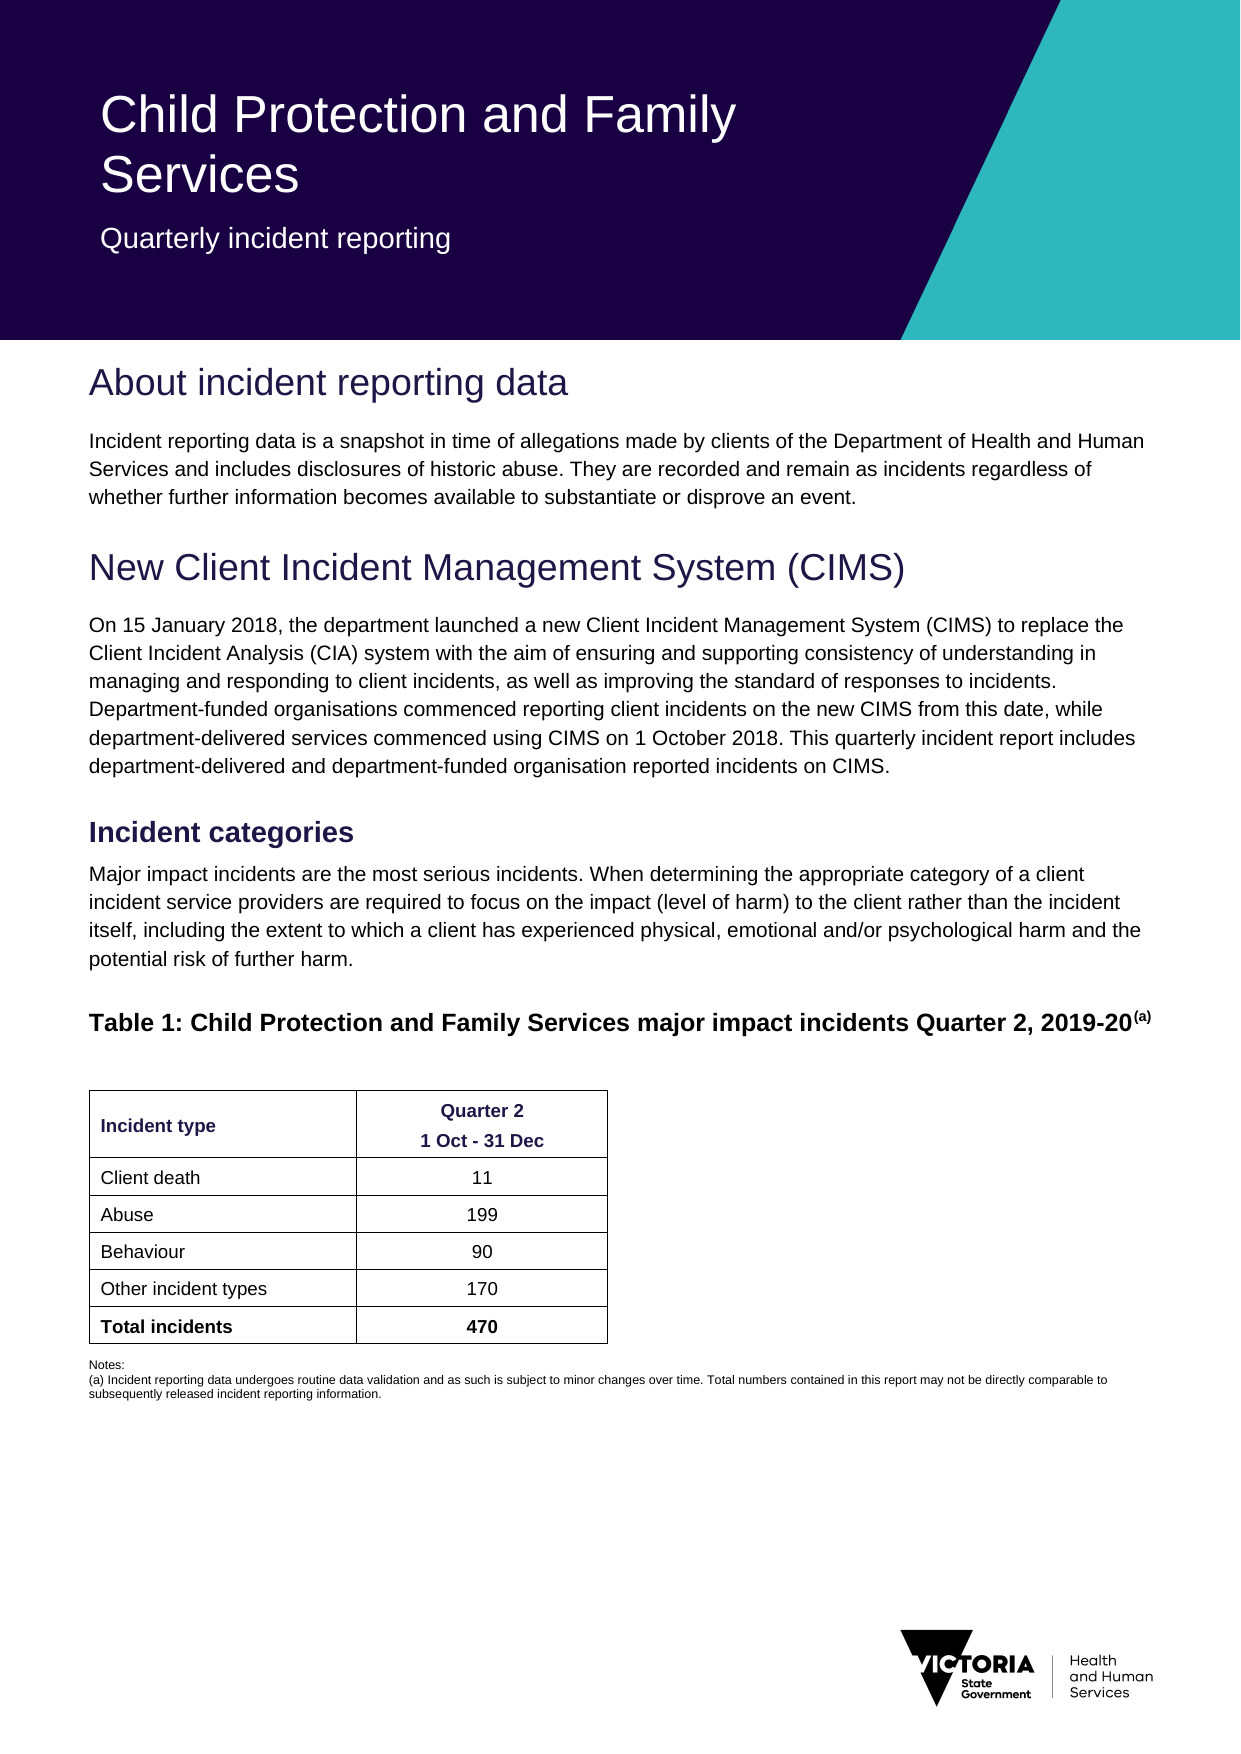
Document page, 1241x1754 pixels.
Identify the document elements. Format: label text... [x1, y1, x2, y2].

table_cell Abuse [90, 1196, 356, 1232]
subtitle New Client Incident Management System (CIMS) [89, 542, 1152, 588]
subtitle About incident reporting data [89, 358, 1152, 403]
table_cell 199 [357, 1196, 607, 1232]
table_cell 11 [357, 1158, 607, 1194]
table_header Child Protection and Family Services [89, 74, 927, 203]
table_header Quarter 2 1 Oct - 31 Dec [357, 1091, 607, 1157]
table_cell Client death [90, 1158, 356, 1194]
picture [0, 1624, 1241, 1754]
text Incident reporting data is a snapshot in time of allegations made by clients of the Department of Health and Human Services and includes disclosures of historic abuse. They are recorded and remain as incidents regardless of whether further information becomes available to substantiate or disprove an event. [89, 424, 1152, 509]
table_cell Behaviour [90, 1233, 356, 1269]
table_cell Quarterly incident reporting [89, 203, 927, 324]
subtitle Incident categories [89, 815, 1152, 848]
subtitle Table 1: Child Protection and Family Services major impact incidents Quarter 2, 2019-20(a) [89, 1008, 1166, 1037]
table_header Incident type [90, 1091, 356, 1157]
text (a) Incident reporting data undergoes routine data validation and as such is subject to minor changes over time. Total numbers contained in this report may not be directly comparable to subsequently released incident reporting information. [89, 1372, 1166, 1401]
text Major impact incidents are the most serious incidents. When determining the appropriate category of a client incident service providers are required to focus on the impact (level of harm) to the client rather than the incident itself, including the extent to which a client has experienced physical, emotional and/or psychological harm and the potential risk of further harm. [89, 858, 1152, 970]
table_cell Other incident types [90, 1270, 356, 1306]
text On 15 January 2018, the department launched a new Client Incident Management System (CIMS) to replace the Client Incident Analysis (CIA) system with the aim of ensuring and supporting consistency of understanding in managing and responding to client incidents, as well as improving the standard of responses to incidents. Department-funded organisations commenced reporting client incidents on the new CIMS from this date, while department-delivered services commenced using CIMS on 1 October 2018. This quarterly incident report includes department-delivered and department-funded organisation reported incidents on CIMS. [89, 609, 1152, 777]
picture [0, 0, 1241, 340]
table_cell Total incidents [90, 1307, 356, 1343]
text Notes: [89, 1344, 1152, 1372]
table_cell 170 [357, 1270, 607, 1306]
table_cell 470 [357, 1307, 607, 1343]
table_cell 90 [357, 1233, 607, 1269]
